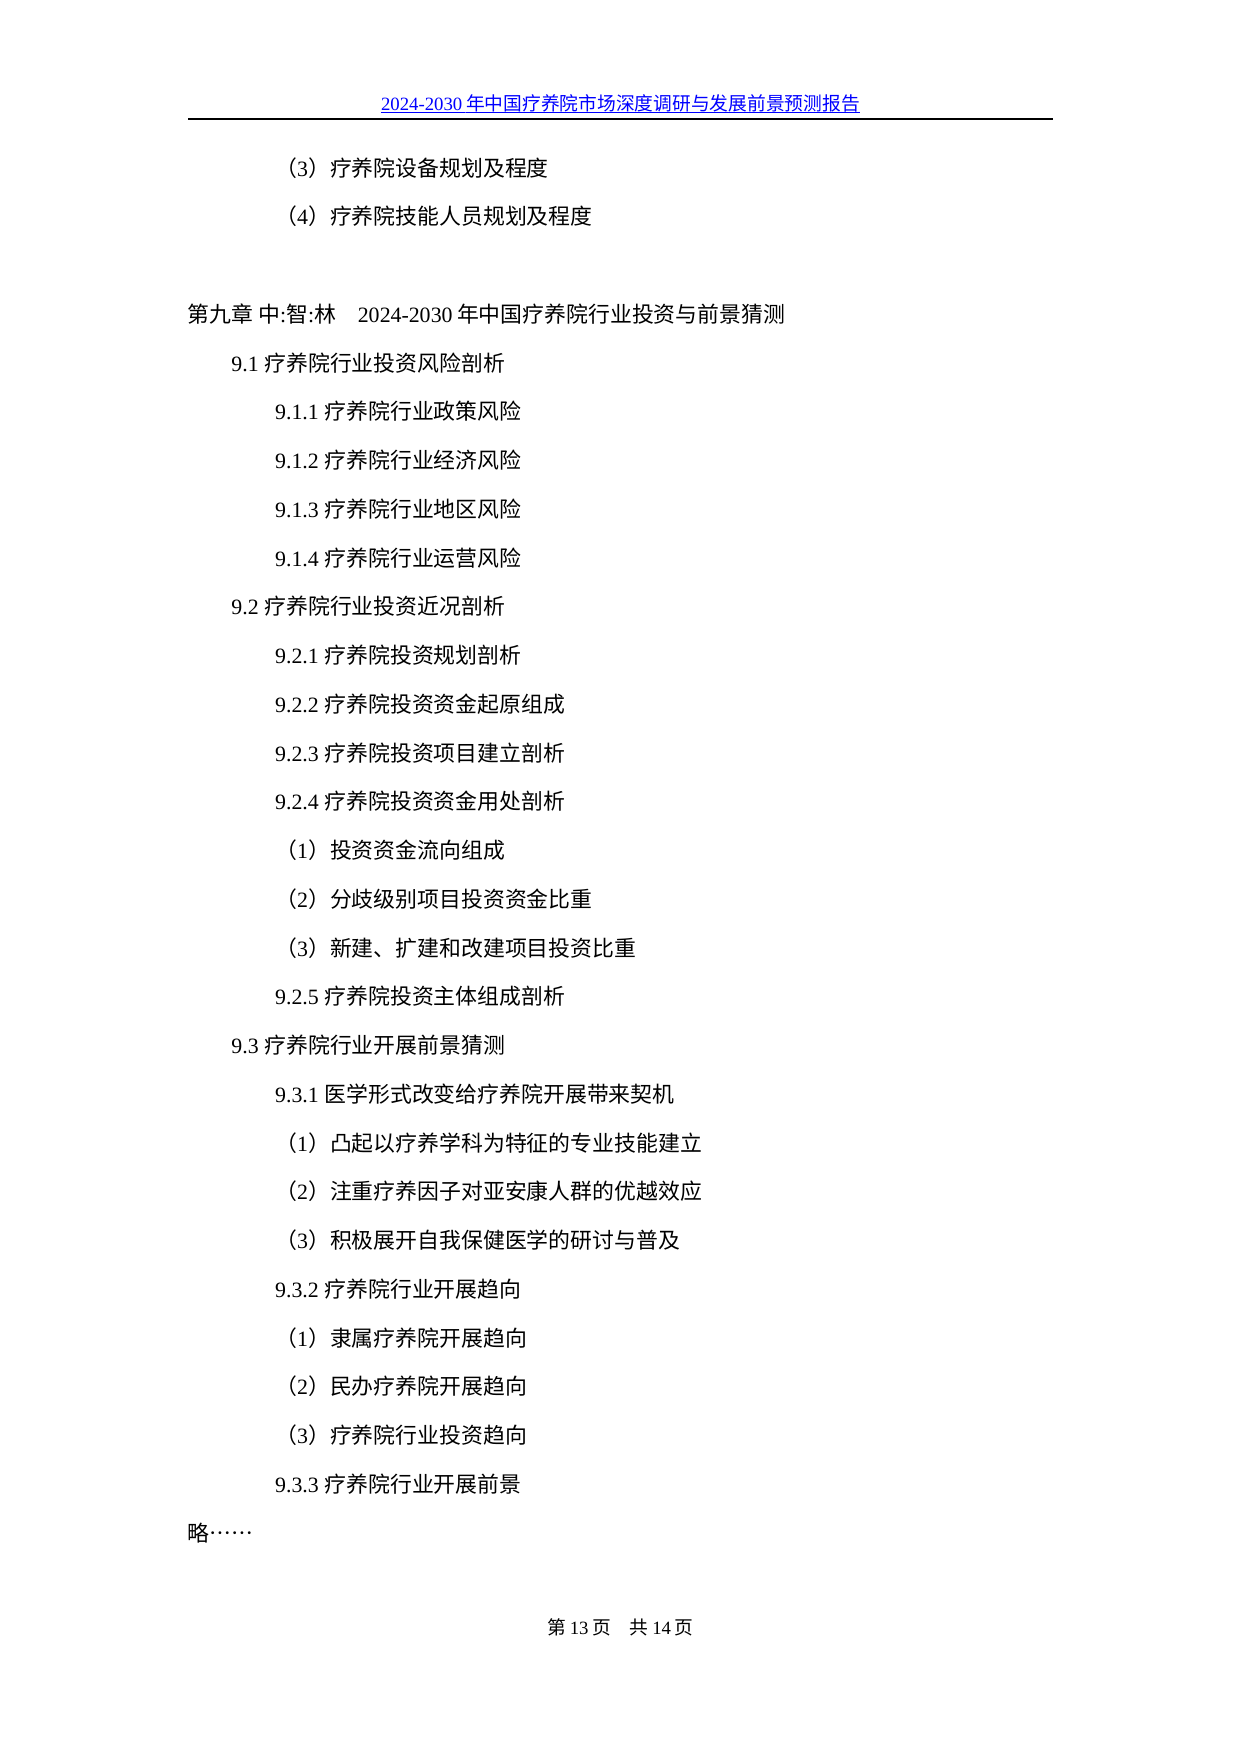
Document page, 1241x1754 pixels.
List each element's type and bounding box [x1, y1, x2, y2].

text [187, 150, 1053, 1548]
